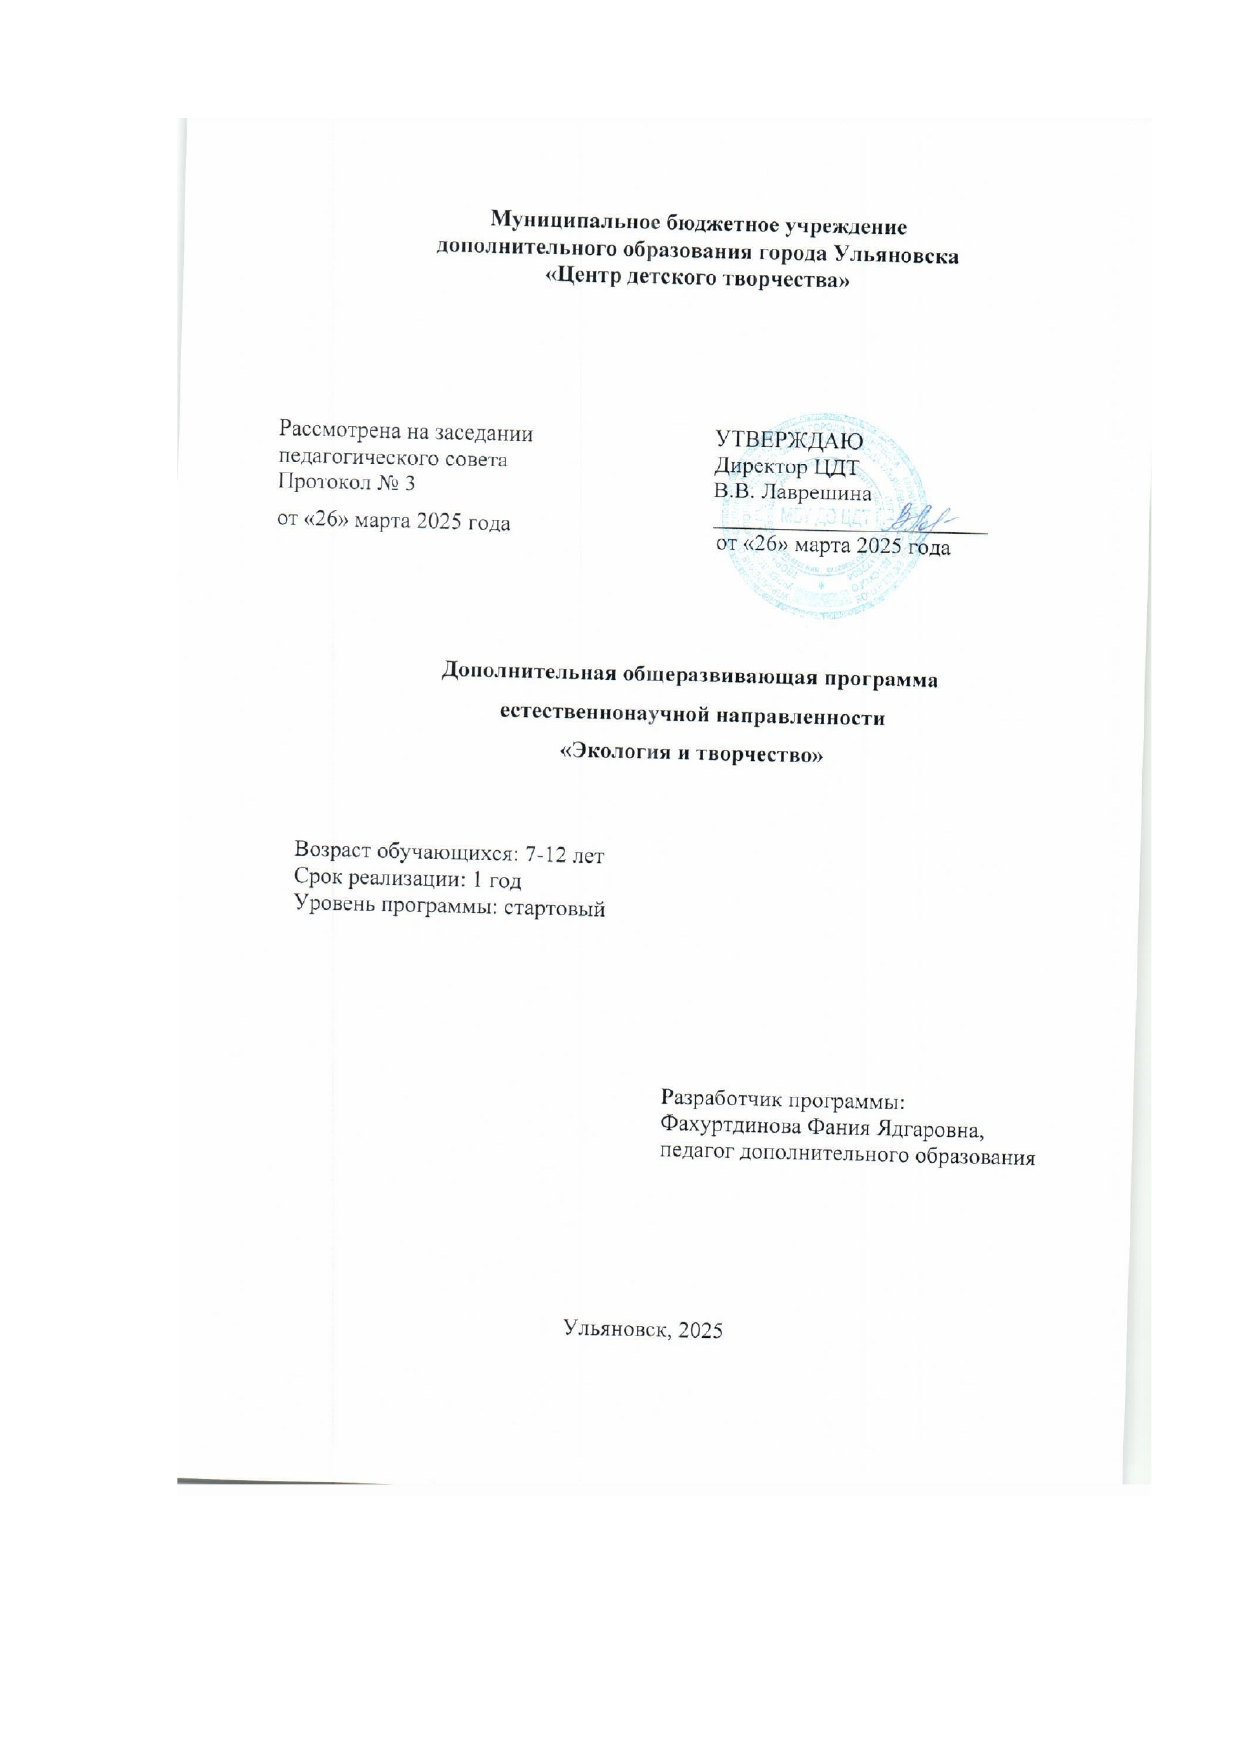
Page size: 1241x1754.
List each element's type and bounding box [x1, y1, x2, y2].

picture [177, 118, 1152, 1496]
